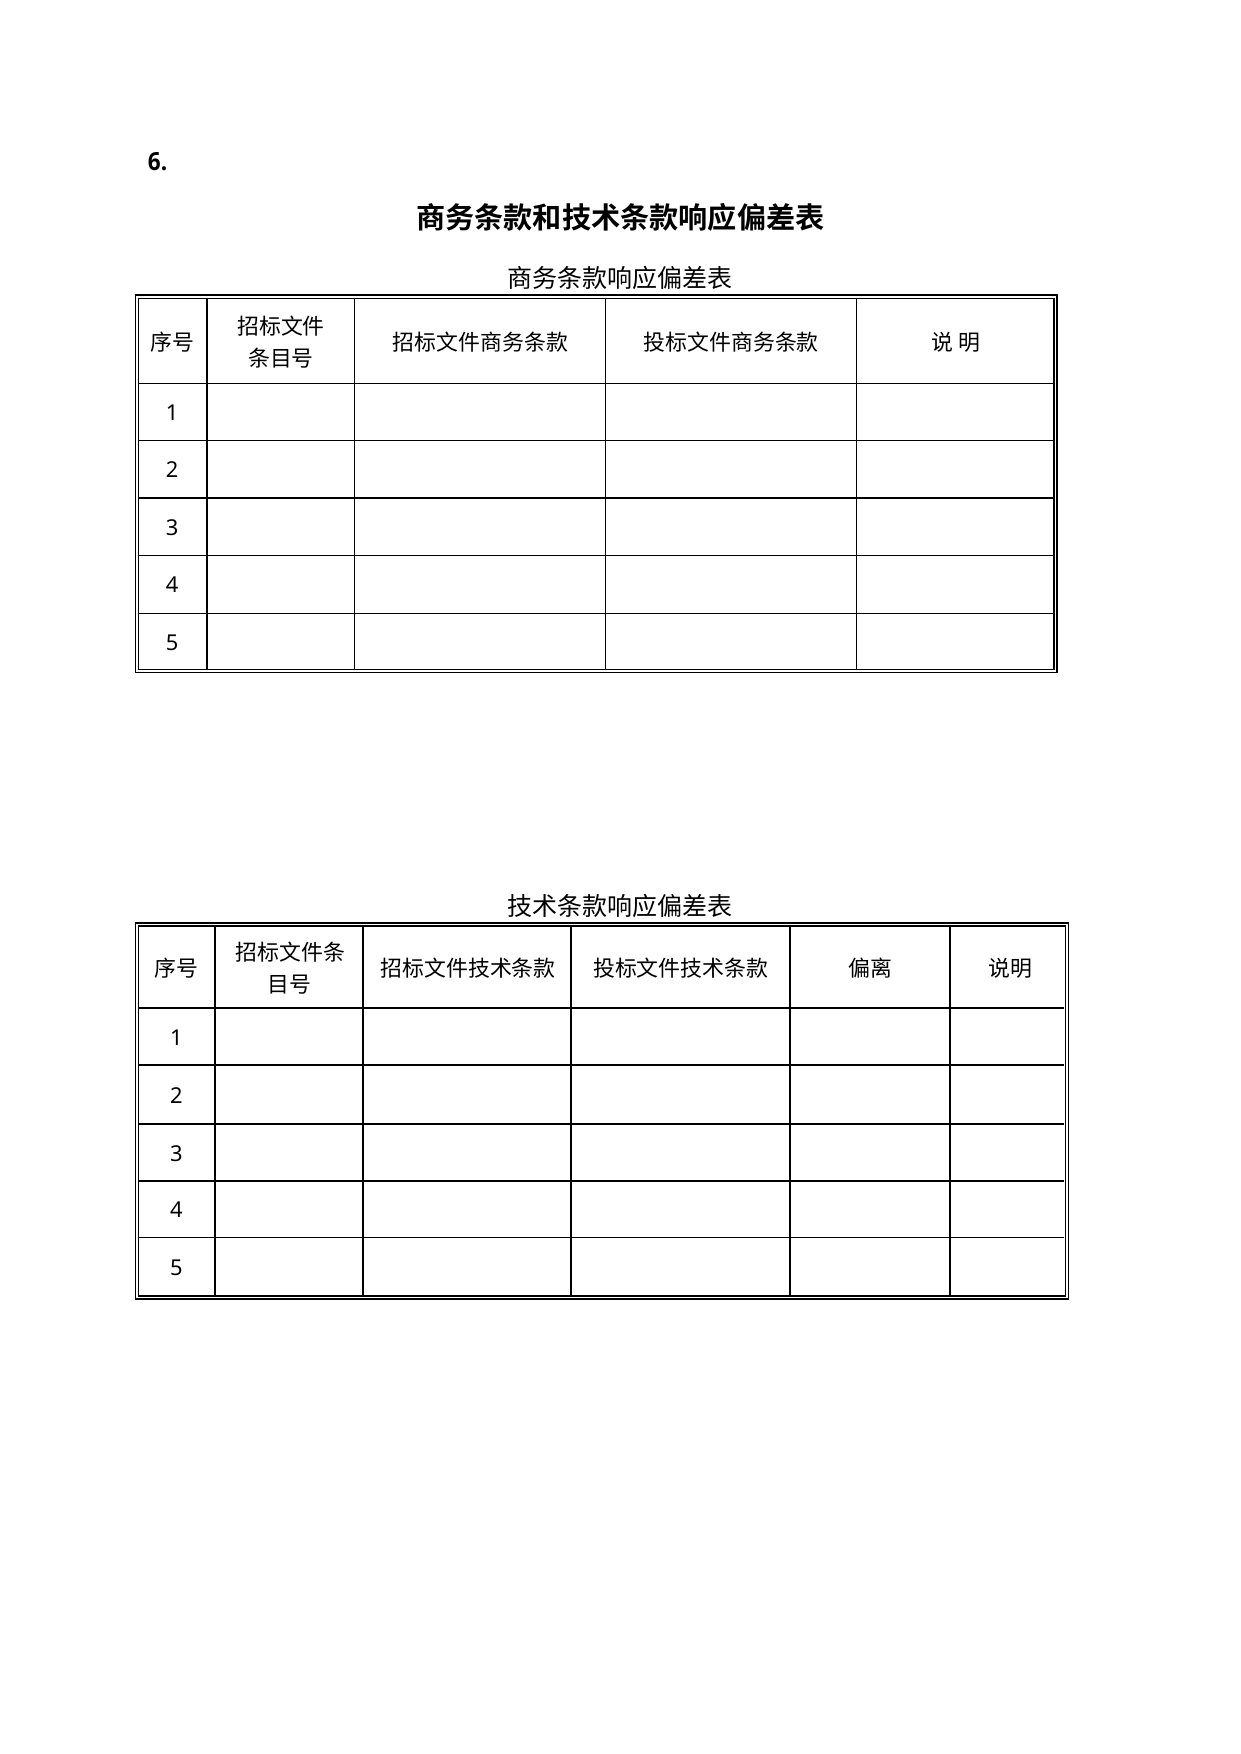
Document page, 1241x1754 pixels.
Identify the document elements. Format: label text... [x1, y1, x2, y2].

table_cell [572, 1182, 789, 1237]
table_cell 4 [139, 1182, 214, 1237]
table_cell [208, 556, 354, 613]
table_cell 5 [139, 1238, 214, 1295]
table_header 说 明 [857, 299, 1053, 382]
table_cell [216, 1009, 362, 1064]
table_header 说明 [951, 927, 1065, 1007]
table_cell [857, 384, 1053, 439]
table_cell [216, 1182, 362, 1237]
table_cell [208, 499, 354, 554]
table_cell [791, 1066, 949, 1123]
table_cell [572, 1238, 789, 1295]
table_cell [606, 499, 856, 554]
table_cell [364, 1066, 570, 1123]
table_cell [791, 1009, 949, 1064]
table_header 序号 [139, 299, 206, 382]
table_cell 2 [139, 1066, 214, 1123]
table_cell 3 [139, 1125, 214, 1180]
table_cell [208, 614, 354, 668]
table_cell [364, 1182, 570, 1237]
table_cell 2 [139, 441, 206, 497]
table_cell [951, 1007, 1065, 1064]
table_cell [355, 384, 605, 439]
table_cell [572, 1066, 789, 1123]
table_cell [355, 556, 605, 613]
table_cell [857, 556, 1053, 613]
table_cell [791, 1182, 949, 1237]
table_cell [606, 614, 856, 668]
table_cell [951, 1237, 1065, 1295]
table_cell [951, 1123, 1065, 1180]
table_cell 4 [139, 556, 206, 613]
table_cell [364, 1009, 570, 1064]
table_header 投标文件技术条款 [572, 927, 789, 1007]
table_cell [572, 1009, 789, 1064]
table_cell [355, 614, 605, 668]
table_cell [216, 1125, 362, 1180]
text 技术条款响应偏差表 [148, 886, 1092, 922]
table_cell 1 [139, 384, 206, 439]
table_header 投标文件商务条款 [606, 299, 856, 382]
table_cell 3 [139, 499, 206, 554]
table_cell [364, 1238, 570, 1295]
table_cell [208, 384, 354, 439]
table_cell 1 [139, 1009, 214, 1064]
table_cell [791, 1125, 949, 1180]
table_cell [572, 1125, 789, 1180]
table_header 序号 [139, 927, 214, 1007]
table_cell [791, 1238, 949, 1295]
table_cell 5 [139, 614, 206, 668]
table_cell [606, 441, 856, 497]
table_header 偏离 [791, 927, 949, 1007]
table_cell [606, 556, 856, 613]
table_cell [857, 614, 1053, 668]
table_cell [364, 1125, 570, 1180]
table_cell [208, 441, 354, 497]
text 商务条款响应偏差表 [148, 258, 1092, 294]
table_cell [951, 1180, 1065, 1237]
text 商务条款和技术条款响应偏差表 [148, 194, 1092, 237]
table_header 招标文件条目号 [216, 927, 362, 1007]
table_header 招标文件 条目号 [208, 299, 354, 382]
table_header 招标文件商务条款 [355, 299, 605, 382]
table_cell [857, 441, 1053, 497]
table_header 招标文件技术条款 [364, 927, 570, 1007]
table_cell [606, 384, 856, 439]
table_cell [355, 499, 605, 554]
table_cell [216, 1066, 362, 1123]
table_cell [951, 1064, 1065, 1123]
table_cell [216, 1238, 362, 1295]
text 6. [148, 143, 1092, 178]
table_cell [355, 441, 605, 497]
table_cell [857, 499, 1053, 554]
